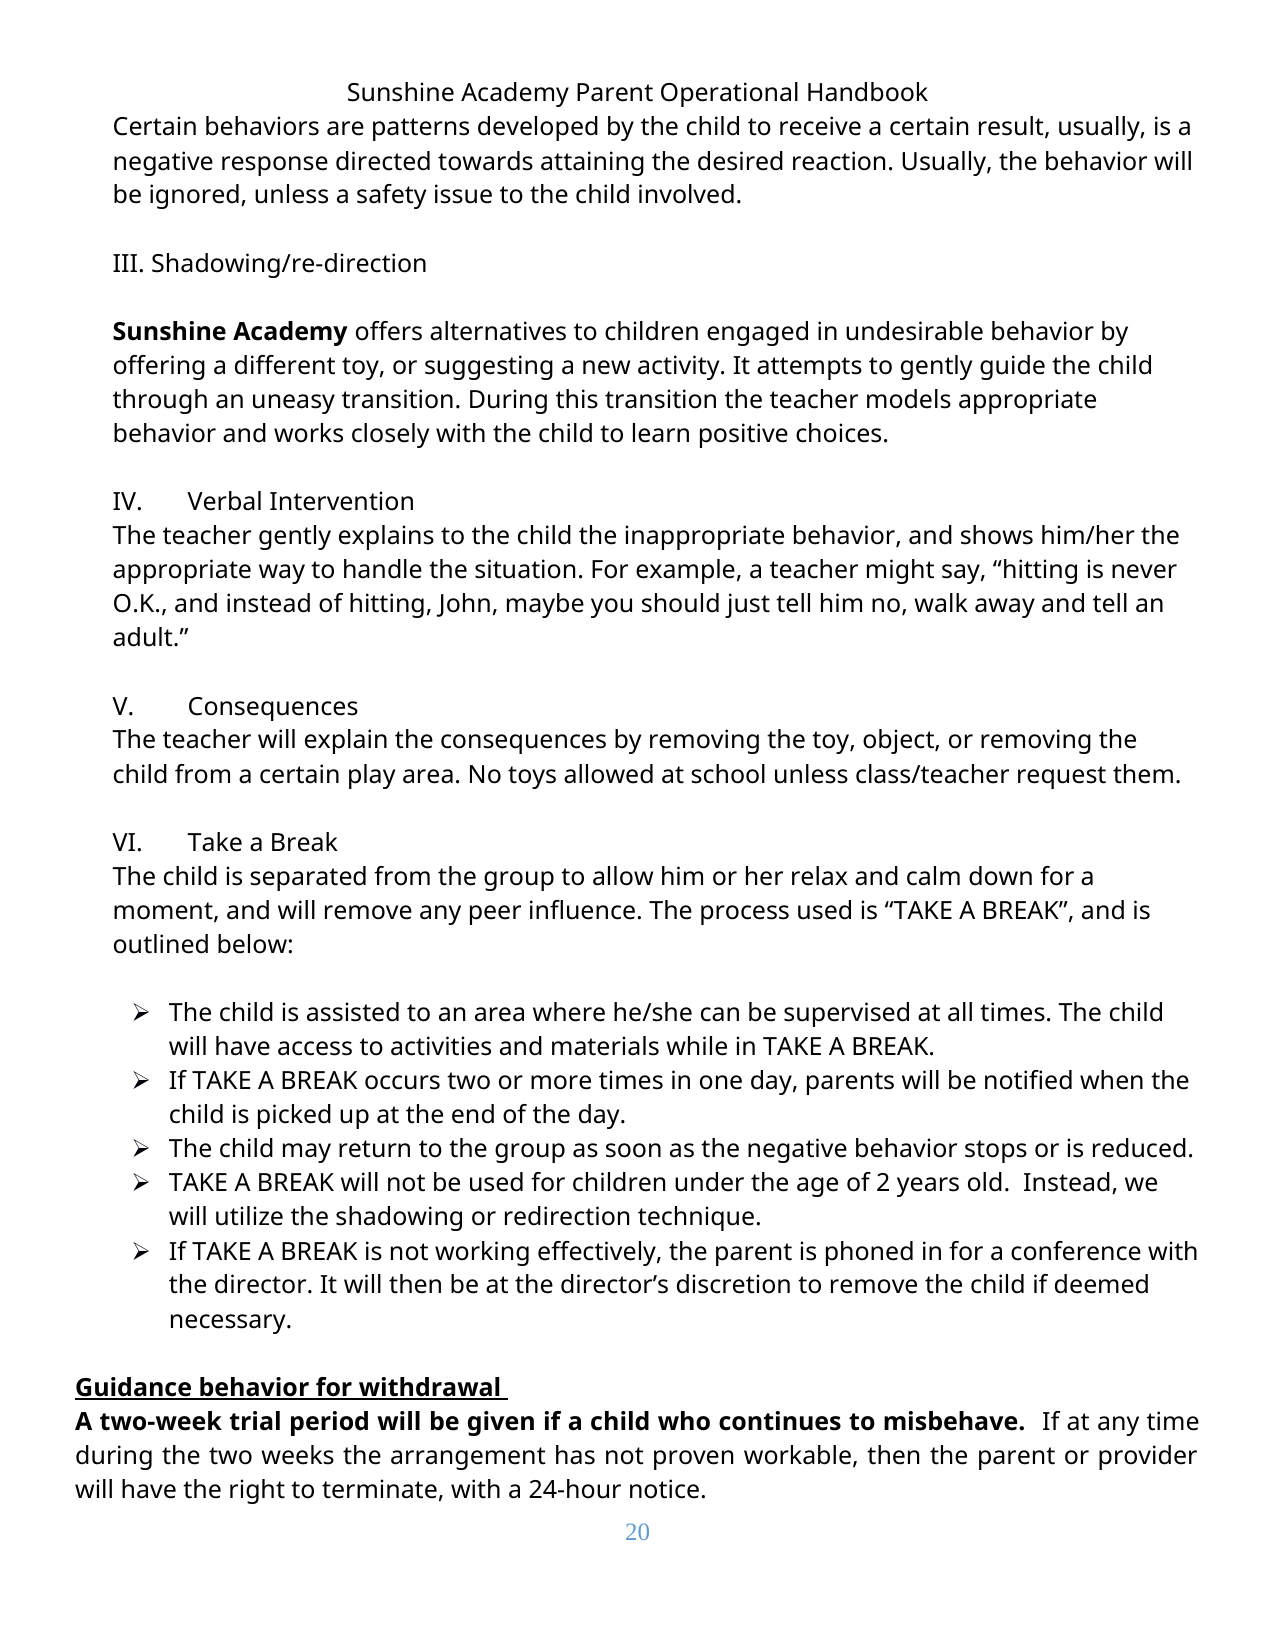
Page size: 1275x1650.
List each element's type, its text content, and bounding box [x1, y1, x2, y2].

list If TAKE A BREAK is not working effectively, the parent is phoned in for a conference with the director. It will then be at the director’s discretion to remove the child if deemed necessary. [131, 1233, 1200, 1335]
text The teacher gently explains to the child the inappropriate behavior, and shows him/her the appropriate way to handle the situation. For example, a teacher might say, “hitting is never O.K., and instead of hitting, John, maybe you should just tell him no, walk away and tell an adult.” [112, 518, 1200, 654]
list Consequences [112, 688, 1200, 722]
list Verbal Intervention [112, 484, 1200, 518]
list The child is assisted to an area where he/she can be supervised at all times. The child will have access to activities and materials while in TAKE A BREAK. [131, 995, 1200, 1063]
text Certain behaviors are patterns developed by the child to receive a certain result, usually, is a negative response directed towards attaining the desired reaction. Usually, the behavior will be ignored, unless a safety issue to the child involved. [112, 109, 1200, 211]
list TAKE A BREAK will not be used for children under the age of 2 years old. Instead, we will utilize the shadowing or redirection technique. [131, 1165, 1200, 1233]
text A two-week trial period will be given if a child who continues to misbehave. If at any time during the two weeks the arrangement has not proven workable, then the parent or provider will have the right to terminate, with a 24-hour notice. [75, 1403, 1200, 1506]
list If TAKE A BREAK occurs two or more times in one day, parents will be notified when the child is picked up at the end of the day. [131, 1063, 1200, 1131]
text The teacher will explain the consequences by removing the toy, object, or removing the child from a certain play area. No toys allowed at school unless class/teacher request them. [112, 722, 1200, 790]
text Sunshine Academy offers alternatives to children engaged in undesirable behavior by offering a different toy, or suggesting a new activity. It attempts to gently guide the child through an uneasy transition. During this transition the teacher models appropriate behavior and works closely with the child to learn positive choices. [112, 313, 1200, 450]
list The child may return to the group as soon as the negative behavior stops or is reduced. [131, 1131, 1200, 1165]
text III. Shadowing/re-direction [112, 245, 1200, 279]
text The child is separated from the group to allow him or her relax and calm down for a moment, and will remove any peer influence. The process used is “TAKE A BREAK”, and is outlined below: [112, 858, 1200, 961]
text Guidance behavior for withdrawal [75, 1369, 1200, 1403]
list Take a Break [112, 824, 1200, 858]
